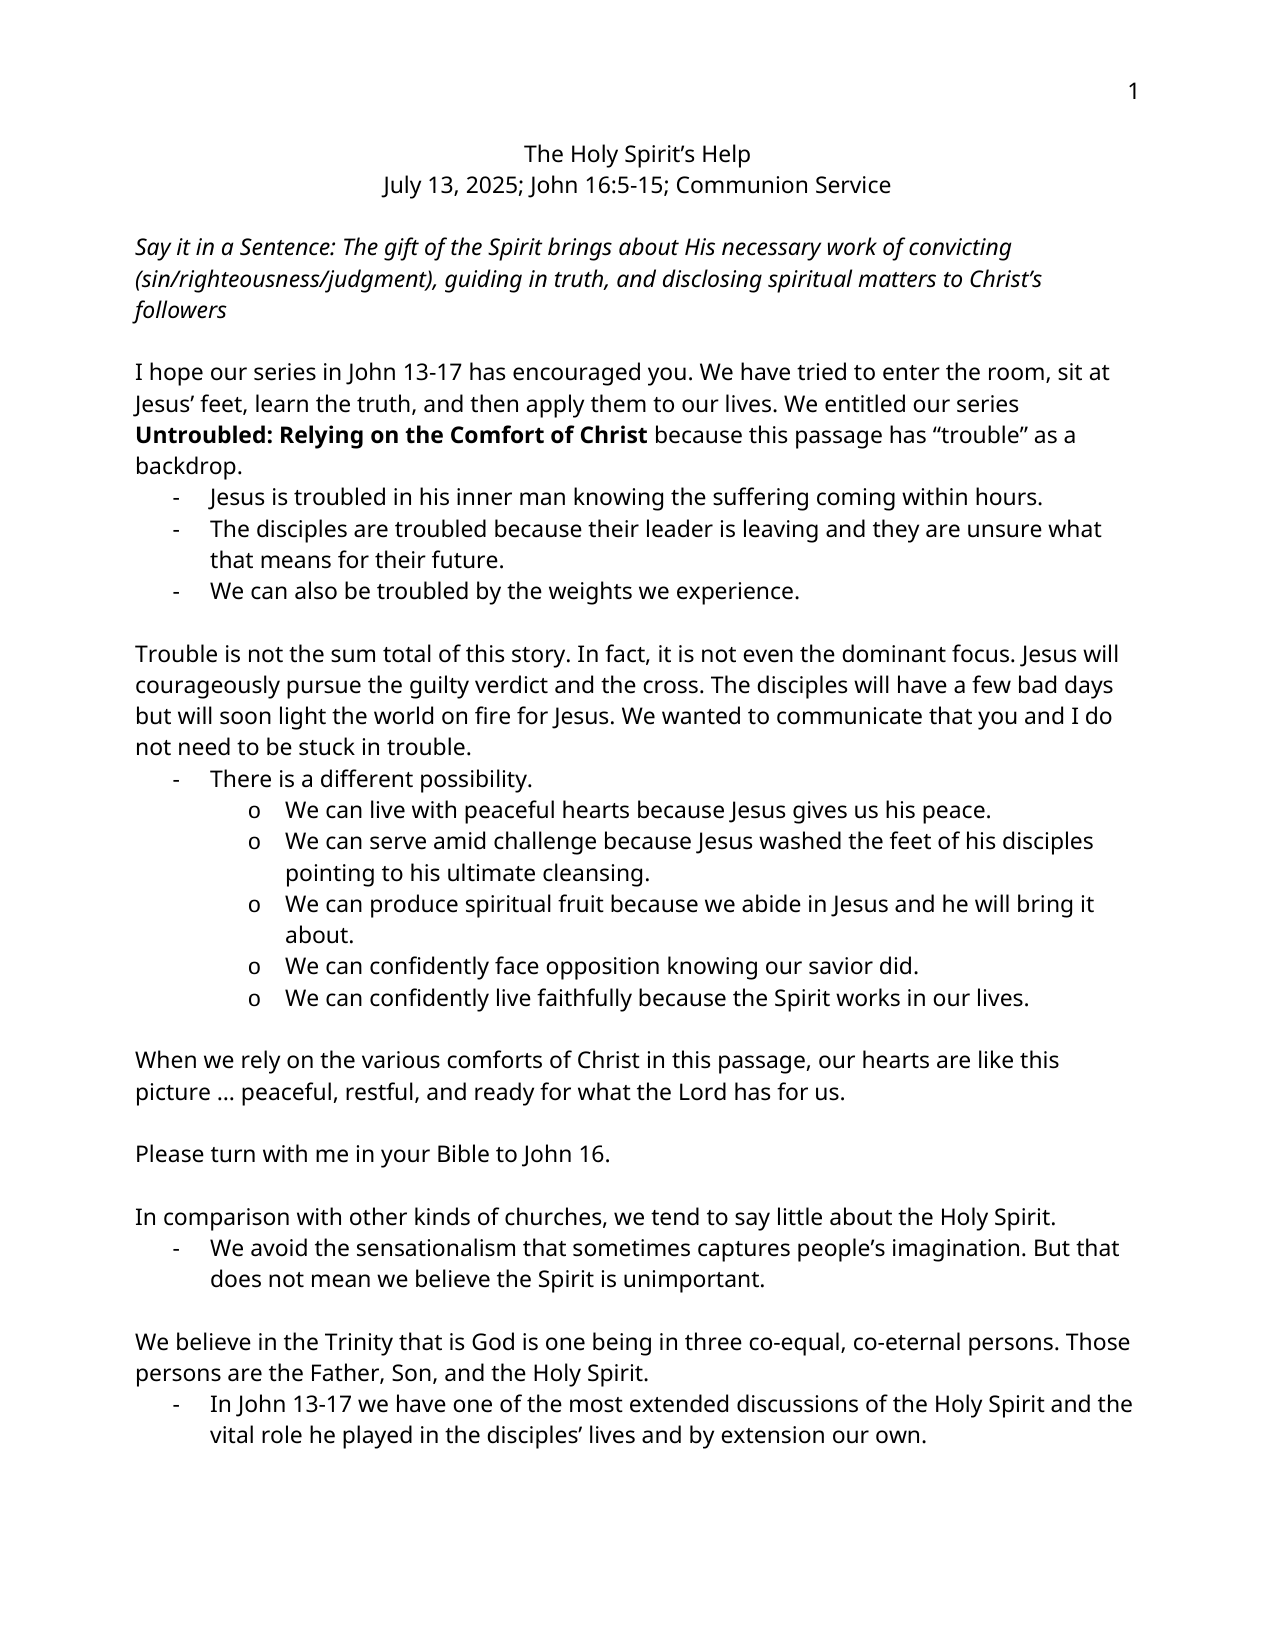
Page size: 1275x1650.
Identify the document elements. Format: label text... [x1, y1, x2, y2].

text In comparison with other kinds of churches, we tend to say little about the Holy Spirit. [135, 1201, 1140, 1232]
list We can also be troubled by the weights we experience. [172, 575, 1140, 606]
list Jesus is troubled in his inner man knowing the suffering coming within hours. [172, 481, 1140, 512]
text Trouble is not the sum total of this story. In fact, it is not even the dominant focus. Jesus will courageously pursue the guilty verdict and the cross. The disciples will have a few bad days but will soon light the world on fire for Jesus. We wanted to communicate that you and I do not need to be stuck in trouble. [135, 637, 1140, 762]
text The Holy Spirit’s Help [135, 137, 1140, 169]
text Say it in a Sentence: The gift of the Spirit brings about His necessary work of convicting (sin/righteousness/judgment), guiding in truth, and disclosing spiritual matters to Christ’s followers [135, 231, 1140, 325]
text I hope our series in John 13-17 has encouraged you. We have tried to enter the room, sit at Jesus’ feet, learn the truth, and then apply them to our lives. We entitled our series Untroubled: Relying on the Comfort of Christ because this passage has “trouble” as a backdrop. [135, 356, 1140, 481]
list We avoid the sensationalism that sometimes captures people’s imagination. But that does not mean we believe the Spirit is unimportant. [172, 1232, 1140, 1294]
list In John 13-17 we have one of the most extended discussions of the Holy Spirit and the vital role he played in the disciples’ lives and by extension our own. [172, 1388, 1140, 1451]
text When we rely on the various comforts of Christ in this passage, our hearts are like this picture … peaceful, restful, and ready for what the Lord has for us. [135, 1044, 1140, 1107]
text Please turn with me in your Bible to John 16. [135, 1138, 1140, 1169]
list There is a different possibility. [172, 762, 1140, 794]
list We can produce spiritual fruit because we abide in Jesus and he will bring it about. [247, 888, 1140, 950]
list The disciples are troubled because their leader is leaving and they are unsure what that means for their future. [172, 512, 1140, 575]
list We can serve amid challenge because Jesus washed the feet of his disciples pointing to his ultimate cleansing. [247, 825, 1140, 888]
text July 13, 2025; John 16:5-15; Communion Service [135, 169, 1140, 200]
text We believe in the Trinity that is God is one being in three co-equal, co-eternal persons. Those persons are the Father, Son, and the Holy Spirit. [135, 1326, 1140, 1388]
list We can live with peaceful hearts because Jesus gives us his peace. [247, 794, 1140, 825]
list We can confidently live faithfully because the Spirit works in our lives. [247, 982, 1140, 1013]
list We can confidently face opposition knowing our savior did. [247, 950, 1140, 982]
